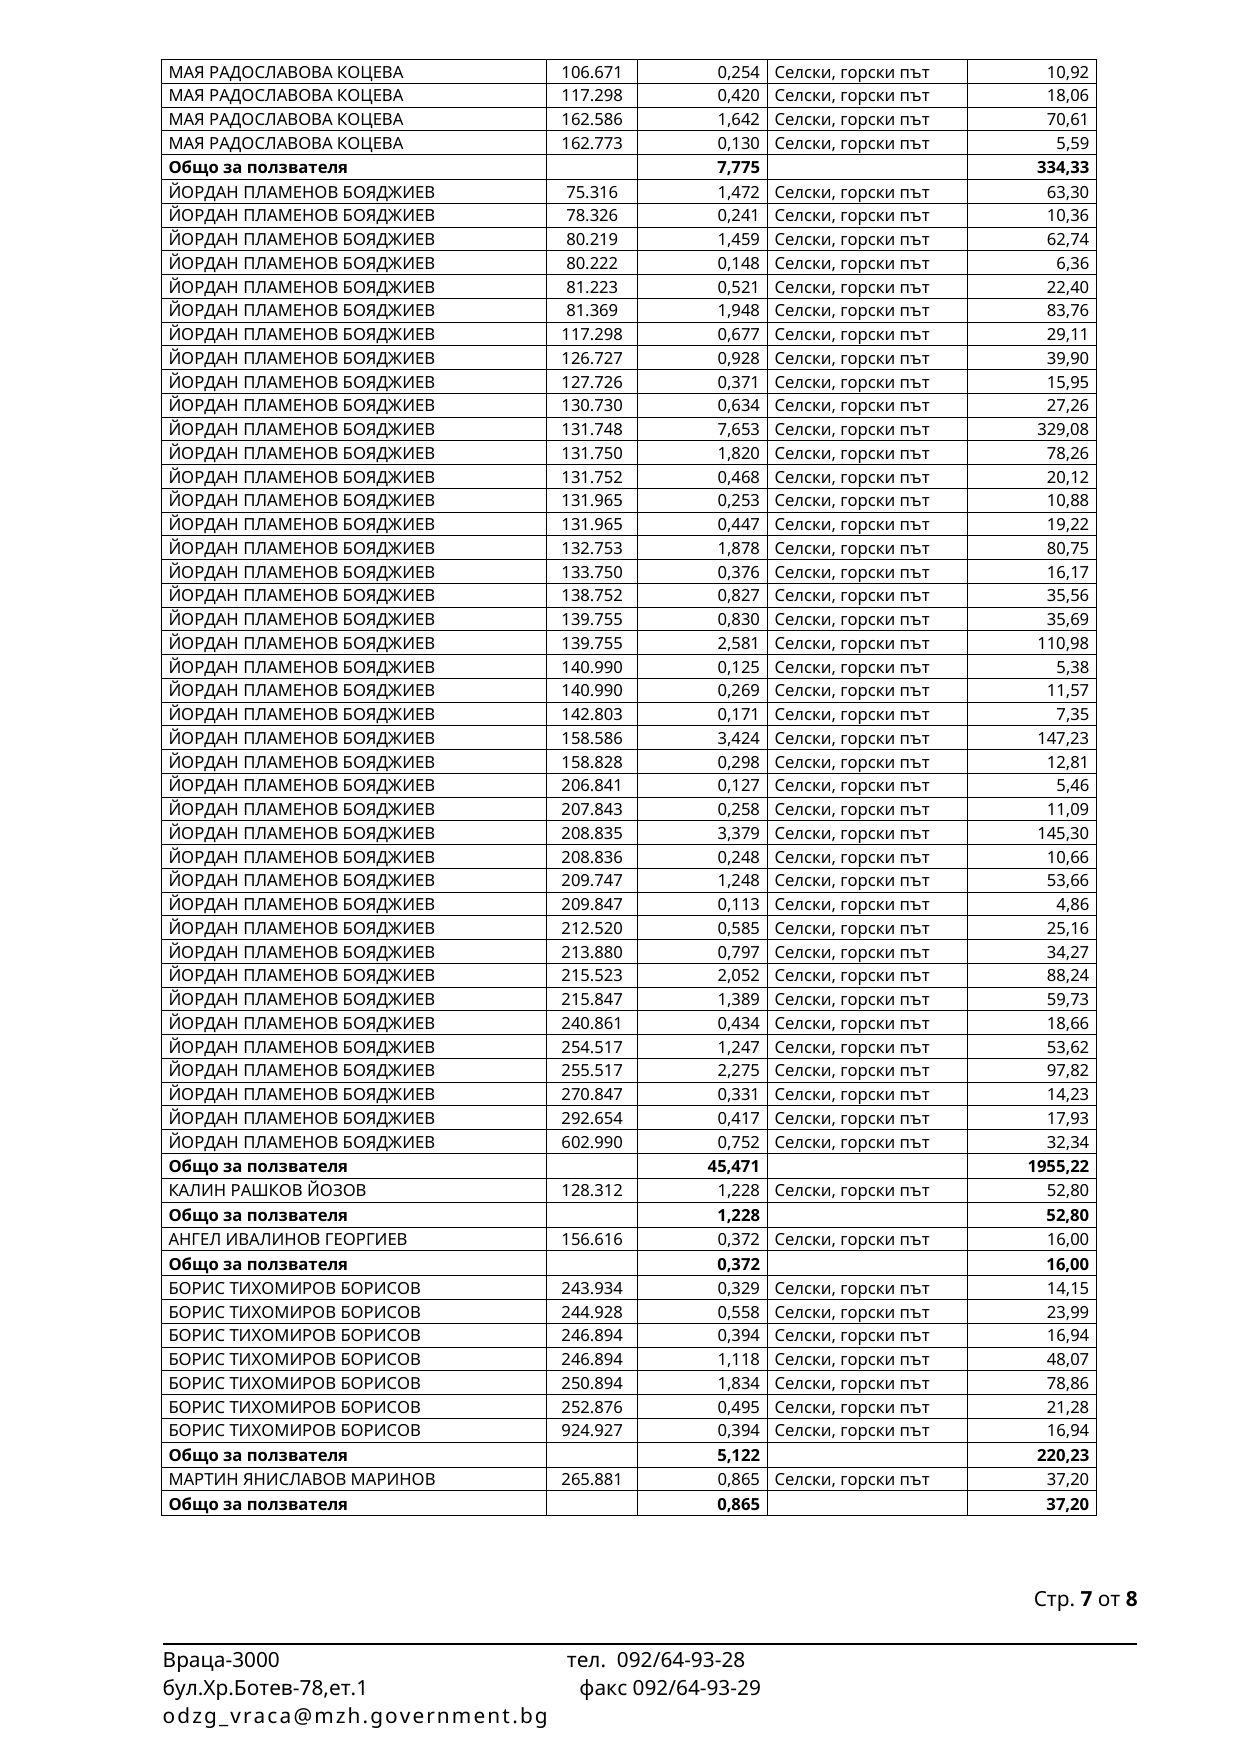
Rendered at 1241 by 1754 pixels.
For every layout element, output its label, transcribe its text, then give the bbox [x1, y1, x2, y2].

table_cell Селски, горски път [768, 228, 967, 250]
table_cell ЙОРДАН ПЛАМЕНОВ БОЯДЖИЕВ [162, 655, 546, 678]
table_cell ЙОРДАН ПЛАМЕНОВ БОЯДЖИЕВ [162, 513, 546, 535]
table_cell Селски, горски път [768, 1106, 967, 1129]
table_cell 207.843 [547, 798, 637, 820]
table_cell Общо за ползвателя [162, 1154, 546, 1178]
table_cell ЙОРДАН ПЛАМЕНОВ БОЯДЖИЕВ [162, 703, 546, 725]
table_cell ЙОРДАН ПЛАМЕНОВ БОЯДЖИЕВ [162, 394, 546, 417]
table_cell 0,148 [638, 251, 767, 274]
table_cell 0,830 [638, 608, 767, 630]
table_cell 2,581 [638, 631, 767, 654]
table_cell 0,329 [638, 1276, 767, 1299]
table_cell 16,94 [968, 1419, 1096, 1442]
table_cell 11,09 [968, 798, 1096, 820]
table_cell 1,389 [638, 988, 767, 1010]
table_cell 78.326 [547, 204, 637, 227]
table_cell Селски, горски път [768, 703, 967, 725]
table_cell 63,30 [968, 180, 1096, 203]
table_cell 924.927 [547, 1419, 637, 1442]
table_cell 1,248 [638, 869, 767, 892]
table_cell 1,820 [638, 441, 767, 464]
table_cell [162, 60, 546, 83]
table_cell 20,12 [968, 465, 1096, 488]
table_cell 139.755 [547, 608, 637, 630]
table_cell Селски, горски път [768, 655, 967, 678]
table_cell 158.586 [547, 726, 637, 749]
table_cell 131.748 [547, 418, 637, 440]
table_cell Общо за ползвателя [162, 1443, 546, 1467]
table_cell 7,35 [968, 703, 1096, 725]
table_cell ЙОРДАН ПЛАМЕНОВ БОЯДЖИЕВ [162, 869, 546, 892]
table_cell [768, 1251, 967, 1275]
table_cell 5,122 [638, 1443, 767, 1467]
table_cell 53,62 [968, 1035, 1096, 1058]
table_cell КАЛИН РАШКОВ ЙОЗОВ [162, 1179, 546, 1202]
table_cell ЙОРДАН ПЛАМЕНОВ БОЯДЖИЕВ [162, 370, 546, 393]
table_cell Селски, горски път [768, 1011, 967, 1034]
table_cell 3,379 [638, 821, 767, 844]
table_cell Селски, горски път [768, 1179, 967, 1202]
table_cell ЙОРДАН ПЛАМЕНОВ БОЯДЖИЕВ [162, 964, 546, 987]
table_cell 59,73 [968, 988, 1096, 1010]
table_cell 0,241 [638, 204, 767, 227]
table_cell 0,376 [638, 560, 767, 583]
table_cell 1,472 [638, 180, 767, 203]
table_cell 29,11 [968, 323, 1096, 345]
table_cell ЙОРДАН ПЛАМЕНОВ БОЯДЖИЕВ [162, 323, 546, 345]
table_cell Селски, горски път [768, 131, 967, 154]
table_cell 213.880 [547, 940, 637, 963]
table_cell ЙОРДАН ПЛАМЕНОВ БОЯДЖИЕВ [162, 560, 546, 583]
table_cell 0,371 [638, 370, 767, 393]
table_cell БОРИС ТИХОМИРОВ БОРИСОВ [162, 1348, 546, 1370]
table_cell 27,26 [968, 394, 1096, 417]
table_cell 140.990 [547, 655, 637, 678]
table_cell 126.727 [547, 346, 637, 369]
table_cell 2,052 [638, 964, 767, 987]
table_cell 130.730 [547, 394, 637, 417]
table_cell 0,827 [638, 584, 767, 607]
table_cell 138.752 [547, 584, 637, 607]
table_cell Селски, горски път [768, 726, 967, 749]
table_cell 80,75 [968, 536, 1096, 559]
table_cell Селски, горски път [768, 845, 967, 868]
table_cell [768, 1443, 967, 1467]
table_cell 16,00 [968, 1228, 1096, 1250]
table_cell 0,331 [638, 1083, 767, 1105]
table_cell Селски, горски път [768, 916, 967, 939]
table_cell 117.298 [547, 84, 637, 107]
table_cell 1,459 [638, 228, 767, 250]
table_cell Селски, горски път [768, 1083, 967, 1105]
table_cell Селски, горски път [768, 1130, 967, 1153]
table_cell 0,269 [638, 679, 767, 702]
table_cell Селски, горски път [768, 251, 967, 274]
table_cell 37,20 [968, 1491, 1096, 1515]
table_cell 0,420 [638, 84, 767, 107]
table_cell Общо за ползвателя [162, 1203, 546, 1227]
table_cell Селски, горски път [768, 1276, 967, 1299]
table_cell 52,80 [968, 1179, 1096, 1202]
table_cell 334,33 [968, 155, 1096, 179]
table_cell Селски, горски път [768, 394, 967, 417]
table_cell 0,585 [638, 916, 767, 939]
table_cell 83,76 [968, 299, 1096, 322]
table_cell Селски, горски път [768, 584, 967, 607]
table_cell Селски, горски път [768, 204, 967, 227]
table_cell ЙОРДАН ПЛАМЕНОВ БОЯДЖИЕВ [162, 798, 546, 820]
table_cell 0,865 [638, 1468, 767, 1490]
table_cell ЙОРДАН ПЛАМЕНОВ БОЯДЖИЕВ [162, 346, 546, 369]
table_cell 16,00 [968, 1251, 1096, 1275]
table_cell Селски, горски път [768, 489, 967, 512]
table_cell 0,248 [638, 845, 767, 868]
table_cell 0,372 [638, 1228, 767, 1250]
table_cell Селски, горски път [768, 1035, 967, 1058]
table_cell 215.523 [547, 964, 637, 987]
table_cell Селски, горски път [768, 60, 967, 83]
table_cell 0,258 [638, 798, 767, 820]
table_cell ЙОРДАН ПЛАМЕНОВ БОЯДЖИЕВ [162, 1130, 546, 1153]
table_cell 0,468 [638, 465, 767, 488]
table_cell 0,394 [638, 1324, 767, 1347]
table_cell 80.219 [547, 228, 637, 250]
table_cell 128.312 [547, 1179, 637, 1202]
table_cell 142.803 [547, 703, 637, 725]
table_cell 48,07 [968, 1348, 1096, 1370]
table_cell БОРИС ТИХОМИРОВ БОРИСОВ [162, 1324, 546, 1347]
table_cell 106.671 [547, 60, 637, 83]
table_cell Селски, горски път [768, 1348, 967, 1370]
table_cell 17,93 [968, 1106, 1096, 1129]
table_cell [547, 1251, 637, 1275]
table_cell Селски, горски път [768, 988, 967, 1010]
table_cell Селски, горски път [768, 679, 967, 702]
table_cell 10,88 [968, 489, 1096, 512]
table_cell 4,86 [968, 893, 1096, 915]
table_cell Селски, горски път [768, 513, 967, 535]
table_cell 78,26 [968, 441, 1096, 464]
table_cell АНГЕЛ ИВАЛИНОВ ГЕОРГИЕВ [162, 1228, 546, 1250]
table_cell 131.965 [547, 489, 637, 512]
table_cell Селски, горски път [768, 964, 967, 987]
table_cell 240.861 [547, 1011, 637, 1034]
table_cell ЙОРДАН ПЛАМЕНОВ БОЯДЖИЕВ [162, 608, 546, 630]
table_cell [768, 1491, 967, 1515]
table_cell 25,16 [968, 916, 1096, 939]
table_cell 602.990 [547, 1130, 637, 1153]
table_cell БОРИС ТИХОМИРОВ БОРИСОВ [162, 1371, 546, 1394]
table_cell 35,56 [968, 584, 1096, 607]
table_cell 1,878 [638, 536, 767, 559]
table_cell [162, 84, 546, 107]
table_cell 252.876 [547, 1395, 637, 1418]
table_cell 6,36 [968, 251, 1096, 274]
table_cell БОРИС ТИХОМИРОВ БОРИСОВ [162, 1419, 546, 1442]
table_cell ЙОРДАН ПЛАМЕНОВ БОЯДЖИЕВ [162, 441, 546, 464]
table_cell Селски, горски път [768, 441, 967, 464]
table_cell 0,752 [638, 1130, 767, 1153]
table_cell 22,40 [968, 275, 1096, 298]
table_cell ЙОРДАН ПЛАМЕНОВ БОЯДЖИЕВ [162, 1011, 546, 1034]
table_cell Селски, горски път [768, 1300, 967, 1323]
table_cell 145,30 [968, 821, 1096, 844]
table_cell 215.847 [547, 988, 637, 1010]
table_cell Селски, горски път [768, 1371, 967, 1394]
table_cell БОРИС ТИХОМИРОВ БОРИСОВ [162, 1395, 546, 1418]
table_cell Селски, горски път [768, 346, 967, 369]
table_cell 18,66 [968, 1011, 1096, 1034]
table_cell Селски, горски път [768, 1468, 967, 1490]
table_cell 2,275 [638, 1059, 767, 1082]
table_cell 81.369 [547, 299, 637, 322]
table_cell 0,634 [638, 394, 767, 417]
table_cell Селски, горски път [768, 1228, 967, 1250]
table_cell Селски, горски път [768, 1419, 967, 1442]
table_cell Селски, горски път [768, 1059, 967, 1082]
table_cell 131.752 [547, 465, 637, 488]
table_cell 209.847 [547, 893, 637, 915]
table_cell 139.755 [547, 631, 637, 654]
table_cell 62,74 [968, 228, 1096, 250]
table_cell Селски, горски път [768, 750, 967, 773]
table_cell ЙОРДАН ПЛАМЕНОВ БОЯДЖИЕВ [162, 1106, 546, 1129]
table_cell Селски, горски път [768, 893, 967, 915]
table_cell Селски, горски път [768, 1324, 967, 1347]
table_cell 45,471 [638, 1154, 767, 1178]
table_cell Общо за ползвателя [162, 155, 546, 179]
table_cell [768, 1154, 967, 1178]
table_cell Селски, горски път [768, 275, 967, 298]
table_cell 97,82 [968, 1059, 1096, 1082]
table_cell МАРТИН ЯНИСЛАВОВ МАРИНОВ [162, 1468, 546, 1490]
table_cell Селски, горски път [768, 299, 967, 322]
table_cell ЙОРДАН ПЛАМЕНОВ БОЯДЖИЕВ [162, 1059, 546, 1082]
table_cell 0,254 [638, 60, 767, 83]
table_cell 254.517 [547, 1035, 637, 1058]
table_cell БОРИС ТИХОМИРОВ БОРИСОВ [162, 1276, 546, 1299]
table_cell ЙОРДАН ПЛАМЕНОВ БОЯДЖИЕВ [162, 679, 546, 702]
table_cell 220,23 [968, 1443, 1096, 1467]
table_cell [547, 1203, 637, 1227]
table_cell 243.934 [547, 1276, 637, 1299]
table_cell Селски, горски път [768, 418, 967, 440]
table_cell 32,34 [968, 1130, 1096, 1153]
table_cell 39,90 [968, 346, 1096, 369]
table_cell 78,86 [968, 1371, 1096, 1394]
table_cell ЙОРДАН ПЛАМЕНОВ БОЯДЖИЕВ [162, 893, 546, 915]
table_cell 70,61 [968, 108, 1096, 130]
table_cell 133.750 [547, 560, 637, 583]
table_cell Селски, горски път [768, 869, 967, 892]
table_cell 0,298 [638, 750, 767, 773]
table_cell 208.836 [547, 845, 637, 868]
table_cell 75.316 [547, 180, 637, 203]
table_cell ЙОРДАН ПЛАМЕНОВ БОЯДЖИЕВ [162, 1083, 546, 1105]
table_cell 10,66 [968, 845, 1096, 868]
table_cell 132.753 [547, 536, 637, 559]
table_cell 110,98 [968, 631, 1096, 654]
table_cell 21,28 [968, 1395, 1096, 1418]
table_cell ЙОРДАН ПЛАМЕНОВ БОЯДЖИЕВ [162, 750, 546, 773]
table_cell Селски, горски път [768, 323, 967, 345]
table_cell ЙОРДАН ПЛАМЕНОВ БОЯДЖИЕВ [162, 821, 546, 844]
table_cell 1,228 [638, 1203, 767, 1227]
table_cell 19,22 [968, 513, 1096, 535]
table_cell 0,558 [638, 1300, 767, 1323]
table_cell 3,424 [638, 726, 767, 749]
table_cell 0,677 [638, 323, 767, 345]
table_cell 88,24 [968, 964, 1096, 987]
table_cell 0,253 [638, 489, 767, 512]
table_cell Селски, горски път [768, 631, 967, 654]
table_cell 5,59 [968, 131, 1096, 154]
table_cell 1,834 [638, 1371, 767, 1394]
table_cell 5,38 [968, 655, 1096, 678]
table_cell ЙОРДАН ПЛАМЕНОВ БОЯДЖИЕВ [162, 774, 546, 797]
table_cell 0,125 [638, 655, 767, 678]
table_cell ЙОРДАН ПЛАМЕНОВ БОЯДЖИЕВ [162, 1035, 546, 1058]
table_cell ЙОРДАН ПЛАМЕНОВ БОЯДЖИЕВ [162, 275, 546, 298]
table_cell 162.773 [547, 131, 637, 154]
table_cell 5,46 [968, 774, 1096, 797]
table_cell 208.835 [547, 821, 637, 844]
table_cell 131.965 [547, 513, 637, 535]
table_cell ЙОРДАН ПЛАМЕНОВ БОЯДЖИЕВ [162, 631, 546, 654]
table_cell 0,127 [638, 774, 767, 797]
table_cell 16,17 [968, 560, 1096, 583]
table_cell ЙОРДАН ПЛАМЕНОВ БОЯДЖИЕВ [162, 584, 546, 607]
table_cell ЙОРДАН ПЛАМЕНОВ БОЯДЖИЕВ [162, 916, 546, 939]
table_cell 1,948 [638, 299, 767, 322]
table_cell Селски, горски път [768, 84, 967, 107]
table_cell 147,23 [968, 726, 1096, 749]
table_cell 10,36 [968, 204, 1096, 227]
table_cell 270.847 [547, 1083, 637, 1105]
table_cell ЙОРДАН ПЛАМЕНОВ БОЯДЖИЕВ [162, 489, 546, 512]
table_cell [547, 1443, 637, 1467]
table_cell 14,15 [968, 1276, 1096, 1299]
table_cell ЙОРДАН ПЛАМЕНОВ БОЯДЖИЕВ [162, 465, 546, 488]
table_cell ЙОРДАН ПЛАМЕНОВ БОЯДЖИЕВ [162, 180, 546, 203]
table_cell 1,642 [638, 108, 767, 130]
table_cell 212.520 [547, 916, 637, 939]
table_cell [547, 1154, 637, 1178]
table_cell 0,417 [638, 1106, 767, 1129]
table_cell 7,775 [638, 155, 767, 179]
table_cell ЙОРДАН ПЛАМЕНОВ БОЯДЖИЕВ [162, 228, 546, 250]
table_cell ЙОРДАН ПЛАМЕНОВ БОЯДЖИЕВ [162, 940, 546, 963]
table_cell 80.222 [547, 251, 637, 274]
table_cell Селски, горски път [768, 180, 967, 203]
table_cell [547, 1491, 637, 1515]
table_cell 206.841 [547, 774, 637, 797]
table_cell 35,69 [968, 608, 1096, 630]
table_cell 16,94 [968, 1324, 1096, 1347]
table_cell 246.894 [547, 1348, 637, 1370]
table_cell Селски, горски път [768, 940, 967, 963]
table_cell Селски, горски път [768, 108, 967, 130]
table_cell 329,08 [968, 418, 1096, 440]
table_cell 15,95 [968, 370, 1096, 393]
table_cell 23,99 [968, 1300, 1096, 1323]
table_cell 127.726 [547, 370, 637, 393]
table_cell [547, 155, 637, 179]
table_cell 37,20 [968, 1468, 1096, 1490]
table_cell 18,06 [968, 84, 1096, 107]
table_cell Общо за ползвателя [162, 1491, 546, 1515]
table_cell 0,130 [638, 131, 767, 154]
table_cell 7,653 [638, 418, 767, 440]
table_cell Селски, горски път [768, 798, 967, 820]
table_cell 11,57 [968, 679, 1096, 702]
table_cell 1,228 [638, 1179, 767, 1202]
table_cell Селски, горски път [768, 536, 967, 559]
table_cell 14,23 [968, 1083, 1096, 1105]
table_cell 0,113 [638, 893, 767, 915]
table_cell 162.586 [547, 108, 637, 130]
table_cell 156.616 [547, 1228, 637, 1250]
table_cell 0,928 [638, 346, 767, 369]
table_cell Селски, горски път [768, 370, 967, 393]
table_cell 12,81 [968, 750, 1096, 773]
table_cell 0,171 [638, 703, 767, 725]
table_cell Селски, горски път [768, 774, 967, 797]
table_cell 0,797 [638, 940, 767, 963]
table_cell 0,394 [638, 1419, 767, 1442]
table_cell ЙОРДАН ПЛАМЕНОВ БОЯДЖИЕВ [162, 251, 546, 274]
table_cell [768, 1203, 967, 1227]
table_cell ЙОРДАН ПЛАМЕНОВ БОЯДЖИЕВ [162, 204, 546, 227]
table_cell 1,247 [638, 1035, 767, 1058]
table_cell Селски, горски път [768, 608, 967, 630]
table_cell 10,92 [968, 60, 1096, 83]
table_cell 1,118 [638, 1348, 767, 1370]
table_cell 0,521 [638, 275, 767, 298]
table_cell 250.894 [547, 1371, 637, 1394]
table_cell Селски, горски път [768, 560, 967, 583]
table_cell 81.223 [547, 275, 637, 298]
table_cell 117.298 [547, 323, 637, 345]
table_cell Селски, горски път [768, 821, 967, 844]
table_cell 246.894 [547, 1324, 637, 1347]
table_cell ЙОРДАН ПЛАМЕНОВ БОЯДЖИЕВ [162, 299, 546, 322]
table_cell 255.517 [547, 1059, 637, 1082]
table_cell 292.654 [547, 1106, 637, 1129]
table_cell Общо за ползвателя [162, 1251, 546, 1275]
table_cell 53,66 [968, 869, 1096, 892]
table_cell Селски, горски път [768, 1395, 967, 1418]
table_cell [162, 108, 546, 130]
table_cell ЙОРДАН ПЛАМЕНОВ БОЯДЖИЕВ [162, 845, 546, 868]
table_cell 0,447 [638, 513, 767, 535]
table_cell [768, 155, 967, 179]
table_cell Селски, горски път [768, 465, 967, 488]
table_cell ЙОРДАН ПЛАМЕНОВ БОЯДЖИЕВ [162, 726, 546, 749]
table_cell 131.750 [547, 441, 637, 464]
table_cell ЙОРДАН ПЛАМЕНОВ БОЯДЖИЕВ [162, 988, 546, 1010]
table_cell ЙОРДАН ПЛАМЕНОВ БОЯДЖИЕВ [162, 418, 546, 440]
table_cell 1955,22 [968, 1154, 1096, 1178]
table_cell 158.828 [547, 750, 637, 773]
table_cell 0,495 [638, 1395, 767, 1418]
table_cell 0,434 [638, 1011, 767, 1034]
table_cell 0,372 [638, 1251, 767, 1275]
table_cell 34,27 [968, 940, 1096, 963]
table_cell БОРИС ТИХОМИРОВ БОРИСОВ [162, 1300, 546, 1323]
table_cell 209.747 [547, 869, 637, 892]
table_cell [162, 131, 546, 154]
table_cell 140.990 [547, 679, 637, 702]
table_cell 0,865 [638, 1491, 767, 1515]
table_cell 52,80 [968, 1203, 1096, 1227]
table_cell 244.928 [547, 1300, 637, 1323]
table_cell ЙОРДАН ПЛАМЕНОВ БОЯДЖИЕВ [162, 536, 546, 559]
table_cell 265.881 [547, 1468, 637, 1490]
